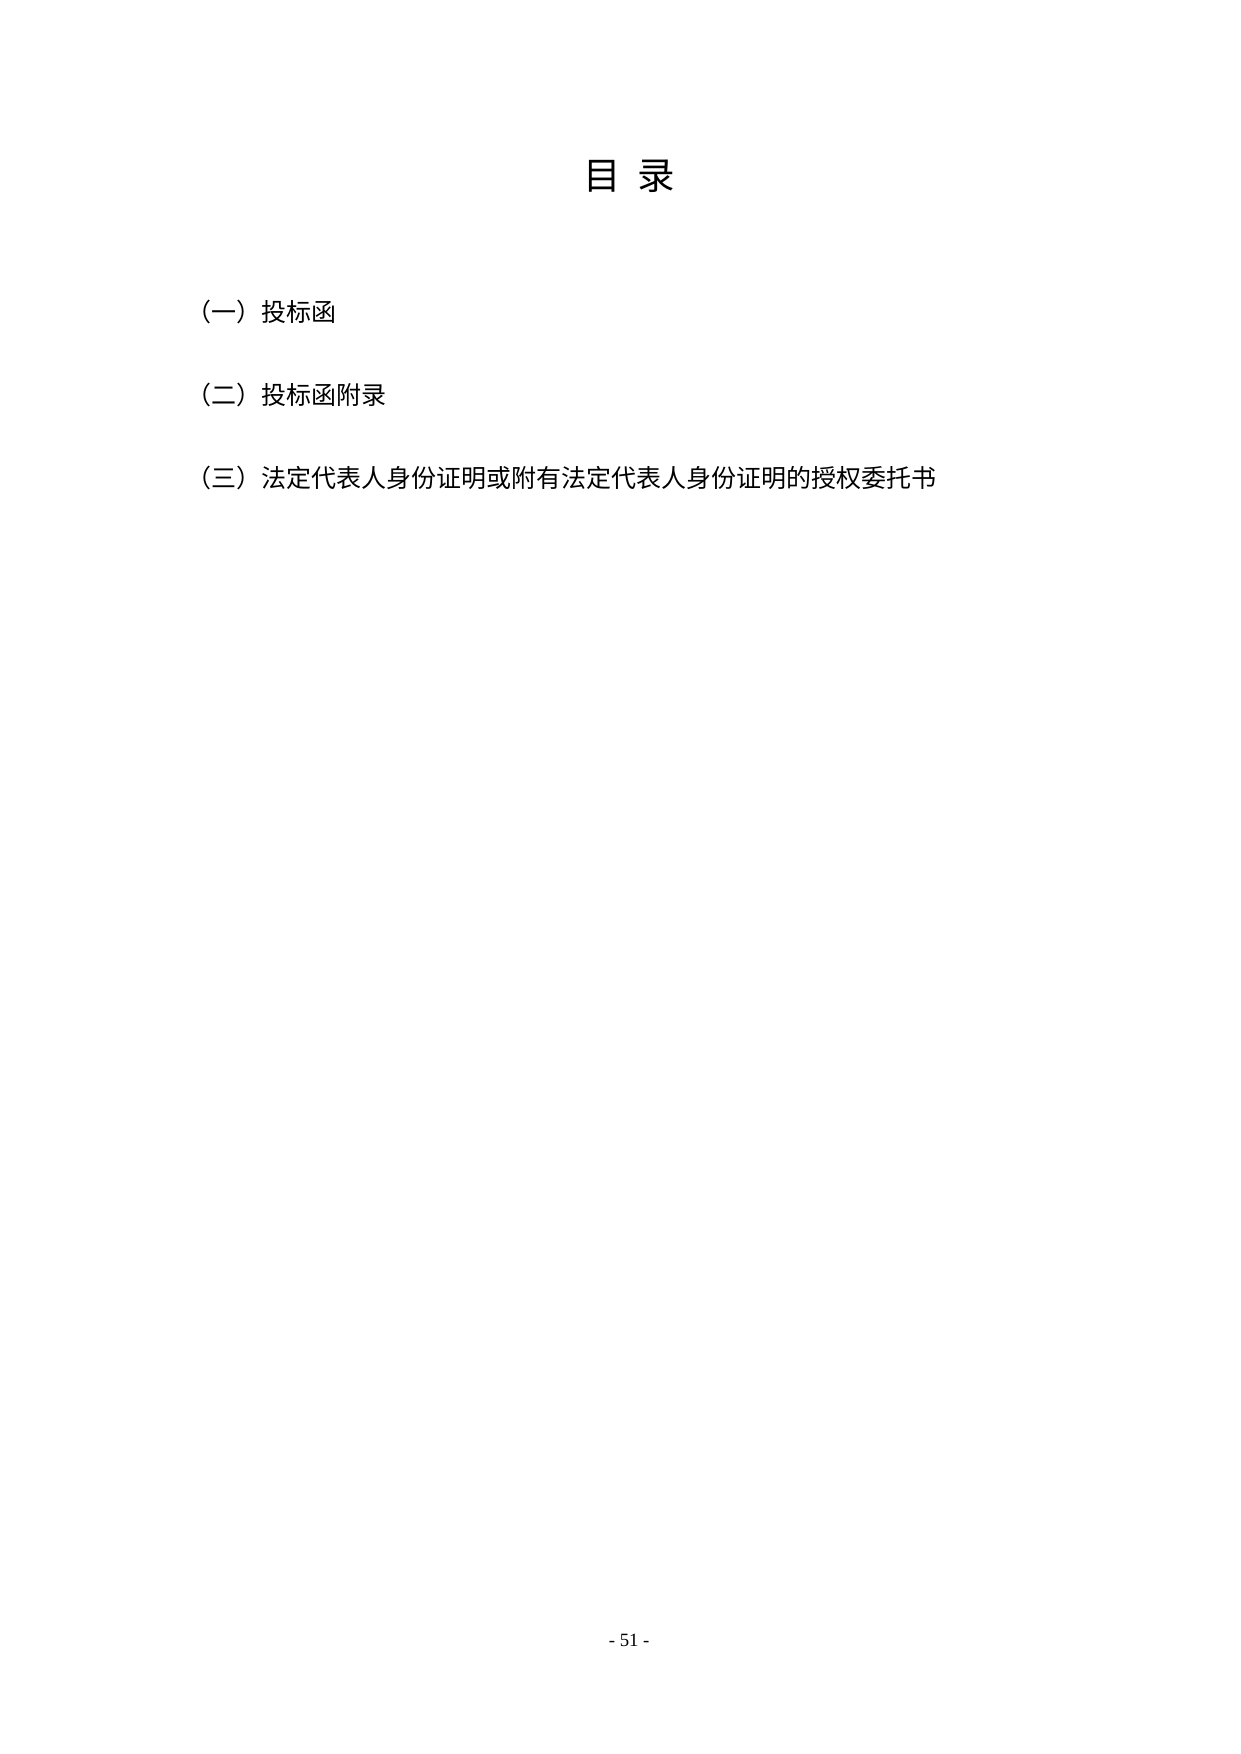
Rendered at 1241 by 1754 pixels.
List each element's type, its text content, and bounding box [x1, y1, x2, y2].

text 目 录 [136, 146, 1122, 200]
text （一）投标函 [136, 278, 1122, 343]
text （三）法定代表人身份证明或附有法定代表人身份证明的授权委托书 [136, 444, 1122, 509]
text （二）投标函附录 [136, 361, 1122, 426]
